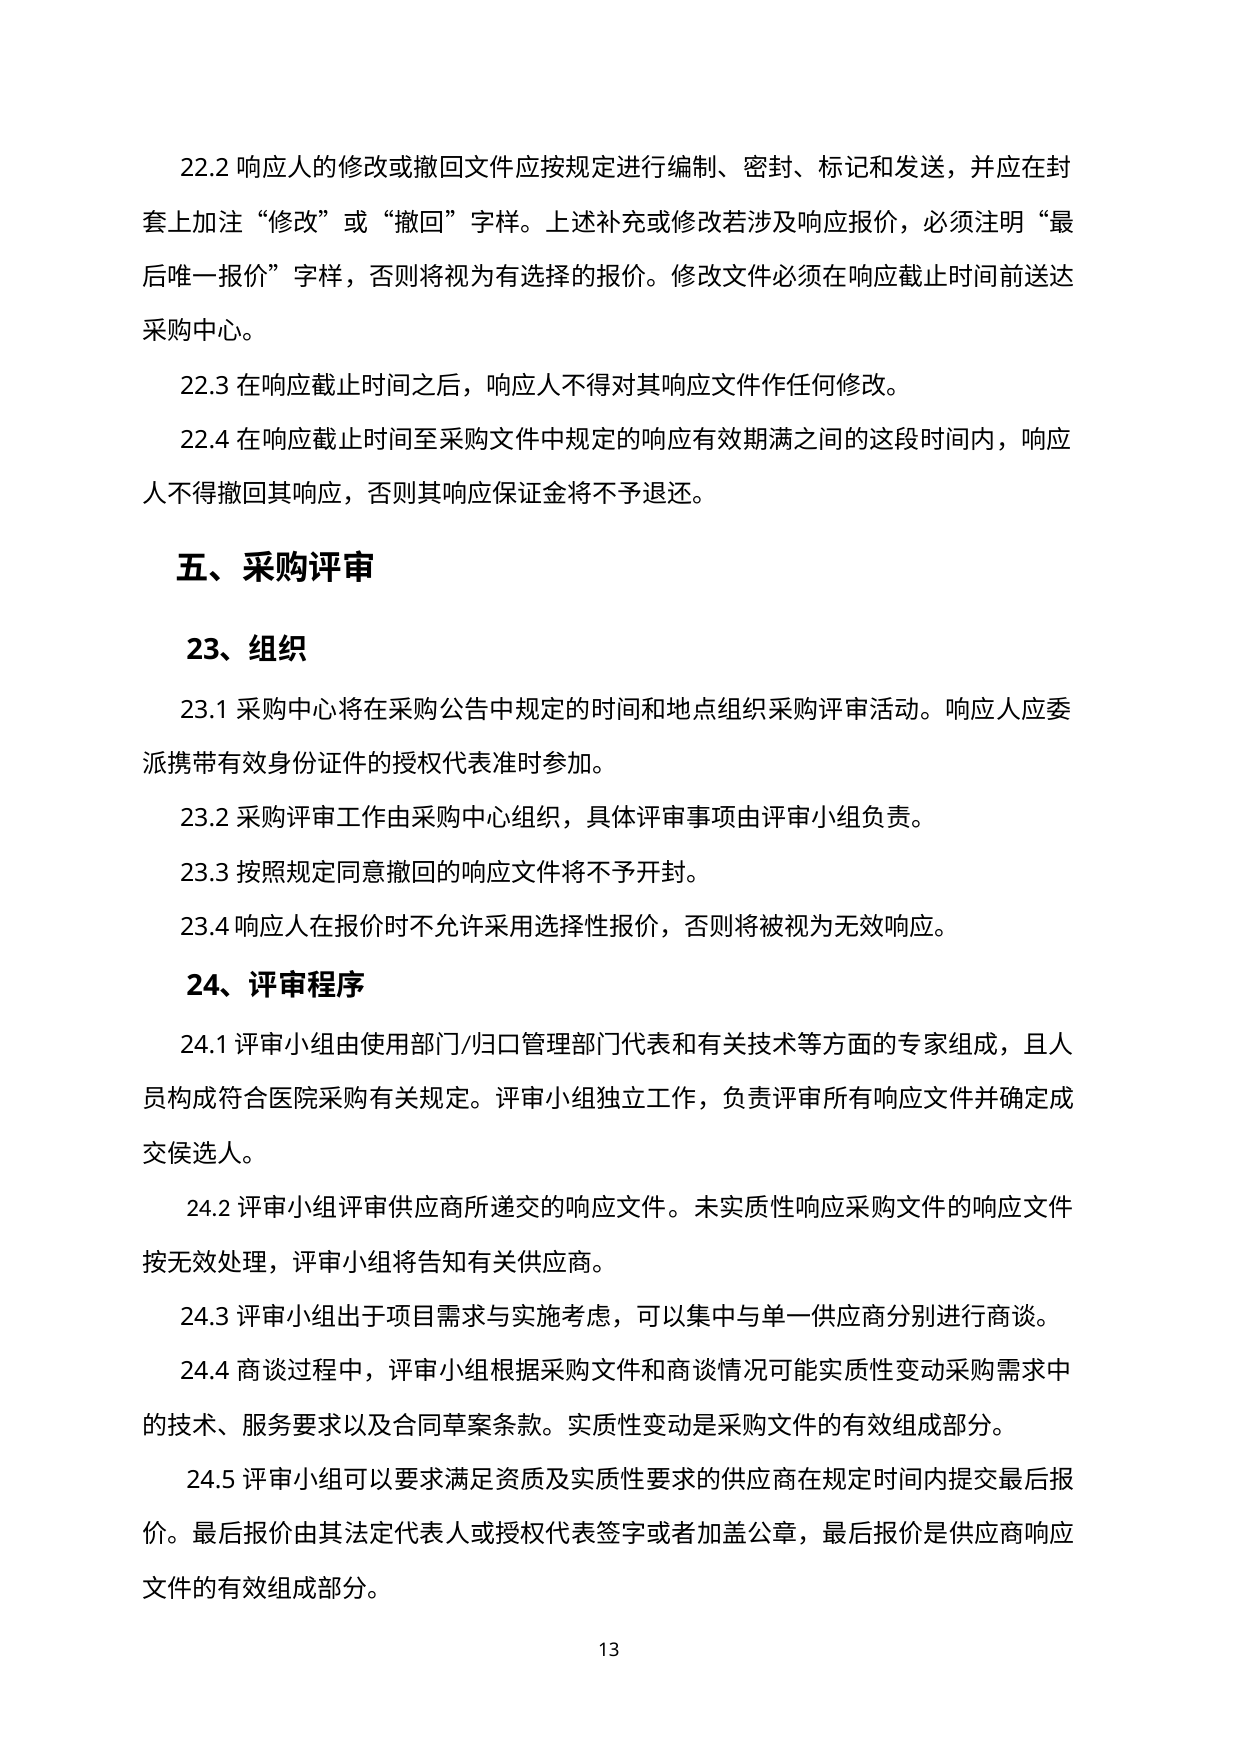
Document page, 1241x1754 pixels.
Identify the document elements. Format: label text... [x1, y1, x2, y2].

text 23.2 采购评审工作由采购中心组织，具体评审事项由评审小组负责。 [142, 798, 1075, 834]
text 22.2 响应人的修改或撤回文件应按规定进行编制、密封、标记和发送，并应在封套上加注“修改”或“撤回”字样。上述补充或修改若涉及响应报价，必须注明“最后唯一报价”字样，否则将视为有选择的报价。修改文件必须在响应截止时间前送达采购中心。 [142, 148, 1075, 347]
text 24.2 评审小组评审供应商所递交的响应文件。未实质性响应采购文件的响应文件按无效处理，评审小组将告知有关供应商。 [142, 1188, 1075, 1278]
text 24.1评审小组由使用部门/归口管理部门代表和有关技术等方面的专家组成，且人员构成符合医院采购有关规定。评审小组独立工作，负责评审所有响应文件并确定成交侯选人。 [142, 1024, 1075, 1169]
text 23.4响应人在报价时不允许采用选择性报价，否则将被视为无效响应。 [142, 907, 1075, 943]
text 22.4 在响应截止时间至采购文件中规定的响应有效期满之间的这段时间内，响应人不得撤回其响应，否则其响应保证金将不予退还。 [142, 419, 1075, 510]
text 24.3 评审小组出于项目需求与实施考虑，可以集中与单一供应商分别进行商谈。 [142, 1296, 1075, 1333]
text 23.3 按照规定同意撤回的响应文件将不予开封。 [142, 852, 1075, 888]
text 22.3 在响应截止时间之后，响应人不得对其响应文件作任何修改。 [142, 365, 1075, 401]
text 24、评审程序 [142, 961, 1075, 1003]
text 24.4 商谈过程中，评审小组根据采购文件和商谈情况可能实质性变动采购需求中的技术、服务要求以及合同草案条款。实质性变动是采购文件的有效组成部分。 [142, 1351, 1075, 1441]
text 五、采购评审 [142, 541, 1075, 589]
text 23、组织 [142, 626, 1075, 668]
text 24.5 评审小组可以要求满足资质及实质性要求的供应商在规定时间内提交最后报价。最后报价由其法定代表人或授权代表签字或者加盖公章，最后报价是供应商响应文件的有效组成部分。 [142, 1459, 1075, 1604]
text 23.1 采购中心将在采购公告中规定的时间和地点组织采购评审活动。响应人应委派携带有效身份证件的授权代表准时参加。 [142, 689, 1075, 780]
